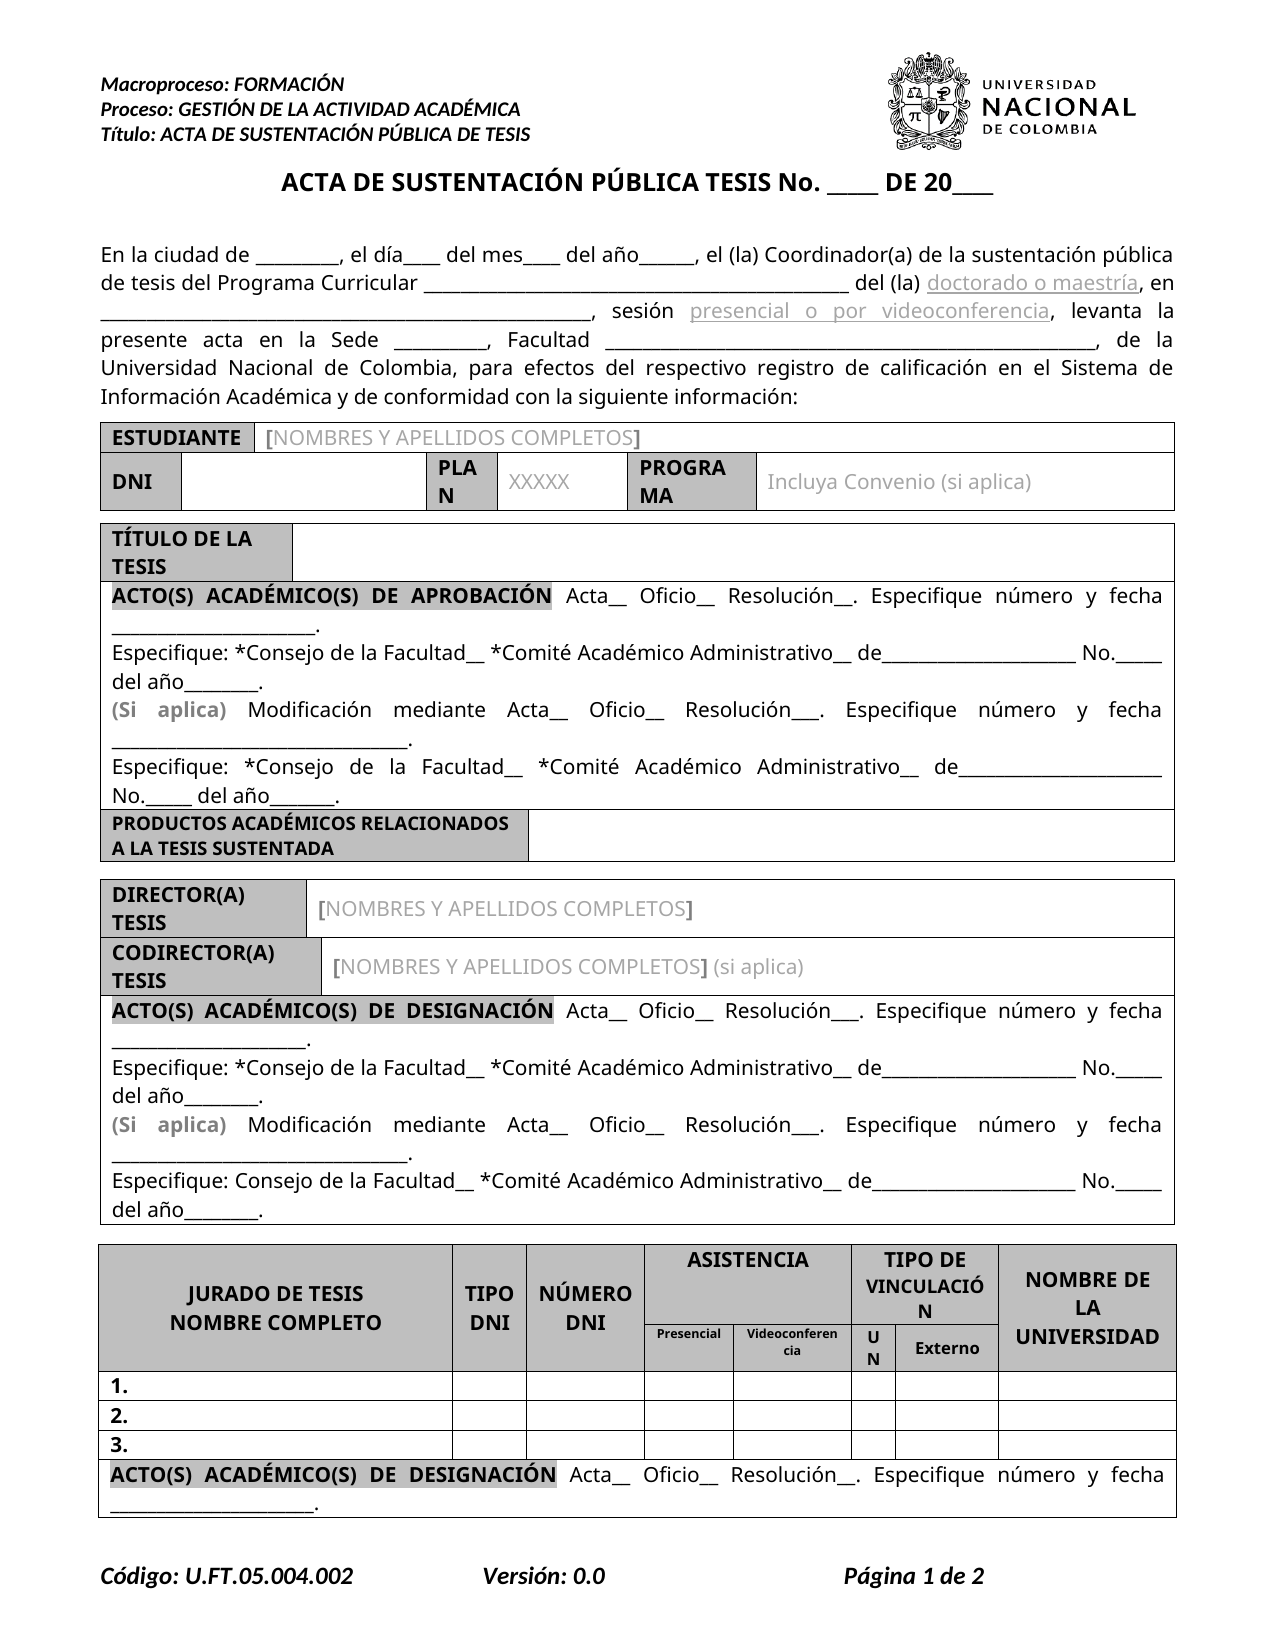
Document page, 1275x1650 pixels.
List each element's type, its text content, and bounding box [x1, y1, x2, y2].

table_cell [896, 1431, 998, 1459]
table_cell [645, 1372, 733, 1400]
table_cell ACTO(S) ACADÉMICO(S) DE DESIGNACIÓN Acta__ Oficio__ Resolución___. Especifique número y fecha _____________________. Especifique: *Consejo de la Facultad__ *Comité Académico Administrativo__ de_____________________ No._____ del año________. (Si aplica) Modificación mediante Acta__ Oficio__ Resolución___. Especifique número y fecha ________________________________. Especifique: Consejo de la Facultad__ *Comité Académico Administrativo__ de______________________ No._____ del año________. [101, 996, 1174, 1223]
table_cell [527, 1431, 644, 1459]
table_cell [645, 1431, 733, 1459]
table_cell [852, 1401, 895, 1429]
table_cell [852, 1372, 895, 1400]
text En la ciudad de _________, el día____ del mes____ del año______, el (la) Coordinador(a) de la sustentación pública de tesis del Programa Curricular ______________________________________________ del (la) doctorado o maestría, en _____________________________________________________, sesión presencial o por videoconferencia, levanta la presente acta en la Sede __________, Facultad _____________________________________________________, de la Universidad Nacional de Colombia, para efectos del respectivo registro de calificación en el Sistema de Información Académica y de conformidad con la siguiente información: [100, 240, 1174, 410]
table_cell CODIRECTOR(A) TESIS [101, 938, 321, 995]
table_cell [182, 453, 426, 510]
table_cell UN [852, 1325, 895, 1371]
table_cell [734, 1431, 851, 1459]
table_header DIRECTOR(A) TESIS [101, 880, 306, 937]
table_header [NOMBRES Y APELLIDOS COMPLETOS] [307, 880, 1174, 937]
table_header TIPO DE VINCULACIÓN [852, 1245, 998, 1324]
table_cell [999, 1372, 1176, 1400]
table_cell [896, 1372, 998, 1400]
table_cell [999, 1401, 1176, 1429]
table_cell PLAN [427, 453, 497, 510]
table_header ASISTENCIA [645, 1245, 851, 1324]
table_cell [453, 1431, 526, 1459]
table_cell [734, 1372, 851, 1400]
table_cell [645, 1401, 733, 1429]
table_cell XXXXX [498, 453, 627, 510]
table_cell Videoconferencia [734, 1325, 851, 1371]
table_cell [529, 810, 1174, 861]
table_cell [896, 1401, 998, 1429]
table_cell DNI [101, 453, 181, 510]
table_cell PRODUCTOS ACADÉMICOS RELACIONADOS A LA TESIS SUSTENTADA [101, 810, 528, 861]
table_header TIPO DNI [453, 1245, 526, 1371]
table_header TÍTULO DE LA TESIS [101, 524, 292, 581]
table_header NOMBRE DE LA UNIVERSIDAD [999, 1245, 1176, 1371]
table_cell 3. [99, 1431, 452, 1459]
table_cell Incluya Convenio (si aplica) [757, 453, 1174, 510]
table_cell [453, 1401, 526, 1429]
table_header JURADO DE TESIS NOMBRE COMPLETO [99, 1245, 452, 1371]
table_cell [852, 1431, 895, 1459]
table_cell [NOMBRES Y APELLIDOS COMPLETOS] (si aplica) [322, 938, 1174, 995]
text ACTA DE SUSTENTACIÓN PÚBLICA TESIS No. _____ DE 20____ [100, 165, 1174, 199]
table_cell [527, 1372, 644, 1400]
picture [862, 27, 1162, 165]
table_header [NOMBRES Y APELLIDOS COMPLETOS] [255, 423, 1174, 452]
table_cell [999, 1431, 1176, 1459]
table_cell 1. [99, 1372, 452, 1400]
table_cell 2. [99, 1401, 452, 1429]
table_cell ACTO(S) ACADÉMICO(S) DE APROBACIÓN Acta__ Oficio__ Resolución__. Especifique número y fecha ______________________. Especifique: *Consejo de la Facultad__ *Comité Académico Administrativo__ de_____________________ No._____ del año________. (Si aplica) Modificación mediante Acta__ Oficio__ Resolución___. Especifique número y fecha ________________________________. Especifique: *Consejo de la Facultad__ *Comité Académico Administrativo__ de______________________ No._____ del año_______. [101, 582, 1174, 809]
table_cell Externo [896, 1325, 998, 1371]
table_header NÚMERO DNI [527, 1245, 644, 1371]
table_cell [527, 1401, 644, 1429]
table_cell [453, 1372, 526, 1400]
table_cell PROGRAMA [628, 453, 756, 510]
table_header ESTUDIANTE [101, 423, 254, 452]
table_header [293, 524, 1174, 581]
table_cell [734, 1401, 851, 1429]
table_cell Presencial [645, 1325, 733, 1371]
